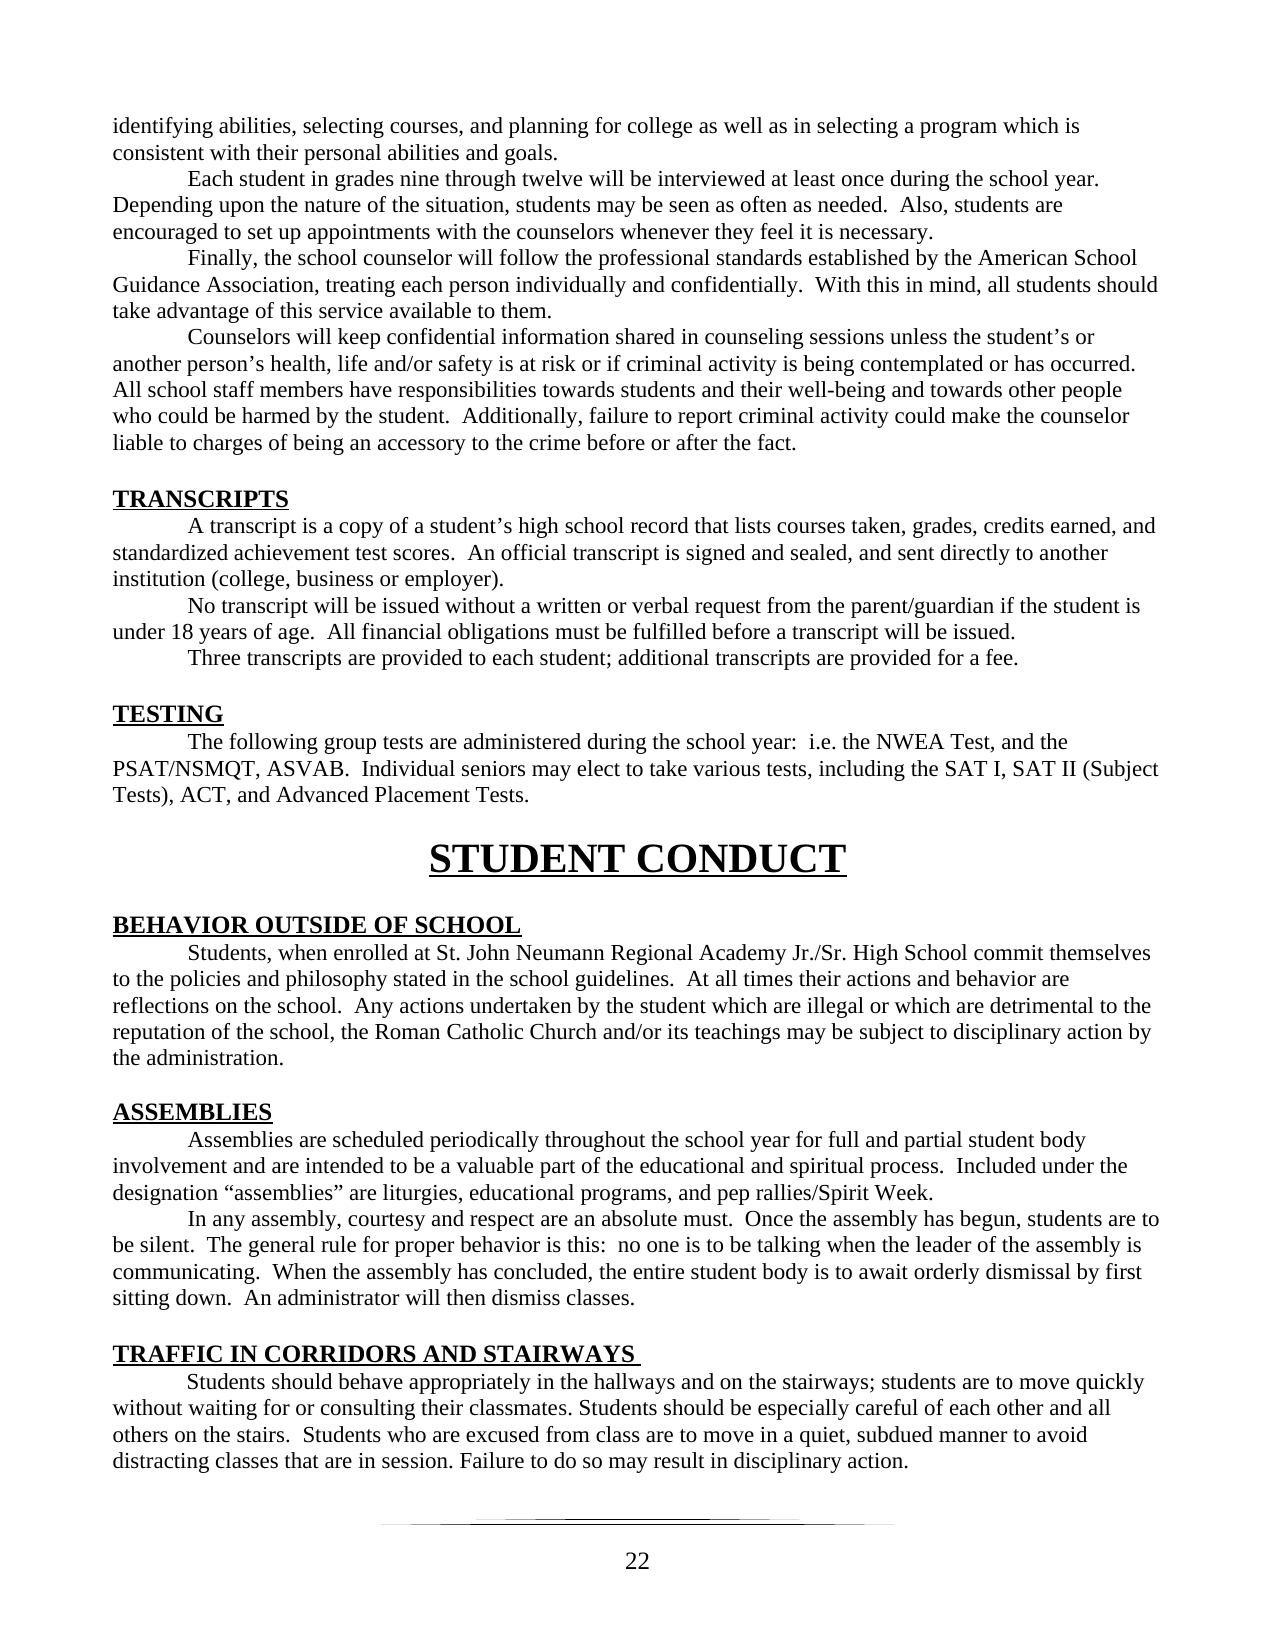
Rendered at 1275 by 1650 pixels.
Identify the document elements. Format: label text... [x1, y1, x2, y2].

text TESTING [112, 699, 1162, 728]
text Assemblies are scheduled periodically throughout the school year for full and partial student body involvement and are intended to be a valuable part of the educational and spiritual process. Included under the designation “assemblies” are liturgies, educational programs, and pep rallies/Spirit Week. [112, 1126, 1162, 1205]
text The following group tests are administered during the school year: i.e. the NWEA Test, and the PSAT/NSMQT, ASVAB. Individual seniors may elect to take various tests, including the SAT I, SAT II (Subject Tests), ACT, and Advanced Placement Tests. [112, 728, 1162, 807]
text BEHAVIOR OUTSIDE OF SCHOOL [112, 910, 1162, 939]
text A transcript is a copy of a student’s high school record that lists courses taken, grades, credits earned, and standardized achievement test scores. An official transcript is signed and sealed, and sent directly to another institution (college, business or employer). [112, 513, 1162, 592]
text ASSEMBLIES [112, 1097, 1162, 1126]
text Students, when enrolled at St. John Neumann Regional Academy Jr./Sr. High School commit themselves to the policies and philosophy stated in the school guidelines. At all times their actions and behavior are reflections on the school. Any actions undertaken by the student which are illegal or which are detrimental to the reputation of the school, the Roman Catholic Church and/or its teachings may be subject to disciplinary action by the administration. [112, 939, 1162, 1071]
text TRANSCRIPTS [112, 484, 1162, 513]
text STUDENT CONDUCT [112, 834, 1162, 882]
text Counselors will keep confidential information shared in counseling sessions unless the student’s or another person’s health, life and/or safety is at risk or if criminal activity is being contemplated or has occurred. All school staff members have responsibilities towards students and their well-being and towards other people who could be harmed by the student. Additionally, failure to report criminal activity could make the counselor liable to charges of being an accessory to the crime before or after the fact. [112, 323, 1162, 455]
text TRAFFIC IN CORRIDORS AND STAIRWAYS [112, 1339, 1162, 1368]
text Three transcripts are provided to each student; additional transcripts are provided for a fee. [112, 644, 1162, 671]
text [112, 112, 1162, 165]
text Finally, the school counselor will follow the professional standards established by the American School Guidance Association, treating each person individually and confidentially. With this in mind, all students should take advantage of this service available to them. [112, 244, 1162, 323]
text Students should behave appropriately in the hallways and on the stairways; students are to move quickly without waiting for or consulting their classmates. Students should be especially careful of each other and all others on the stairs. Students who are excused from class are to move in a quiet, subdued manner to avoid distracting classes that are in session. Failure to do so may result in disciplinary action. [112, 1368, 1162, 1473]
text In any assembly, courtesy and respect are an absolute must. Once the assembly has begun, students are to be silent. The general rule for proper behavior is this: no one is to be talking when the leader of the assembly is communicating. When the assembly has concluded, the entire student body is to await orderly dismissal by first sitting down. An administrator will then dismiss classes. [112, 1205, 1162, 1310]
text No transcript will be issued without a written or verbal request from the parent/guardian if the student is under 18 years of age. All financial obligations must be fulfilled before a transcript will be issued. [112, 592, 1162, 644]
text Each student in grades nine through twelve will be interviewed at least once during the school year. Depending upon the nature of the situation, students may be seen as often as needed. Also, students are encouraged to set up appointments with the counselors whenever they feel it is necessary. [112, 165, 1162, 244]
